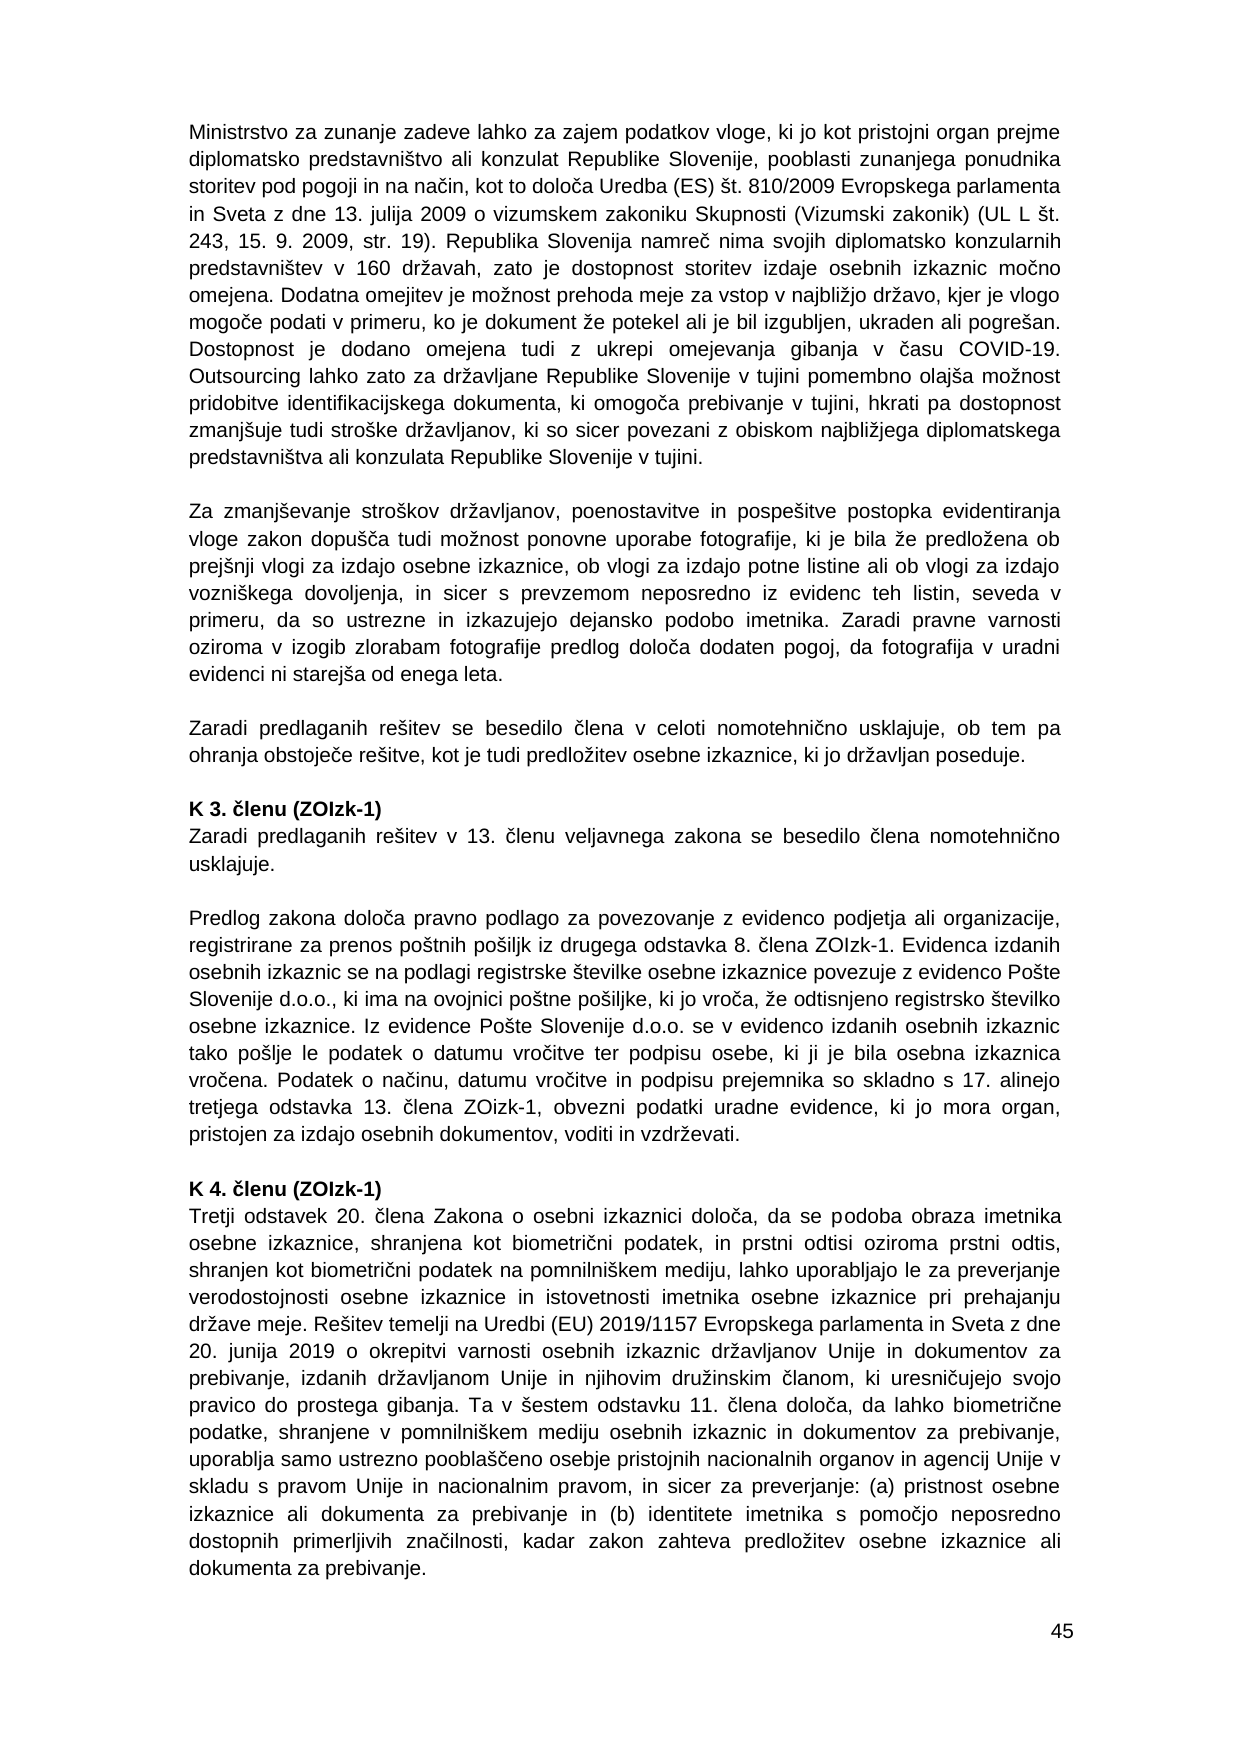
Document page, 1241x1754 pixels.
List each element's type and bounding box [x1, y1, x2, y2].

table_header [177, 118, 1073, 1608]
